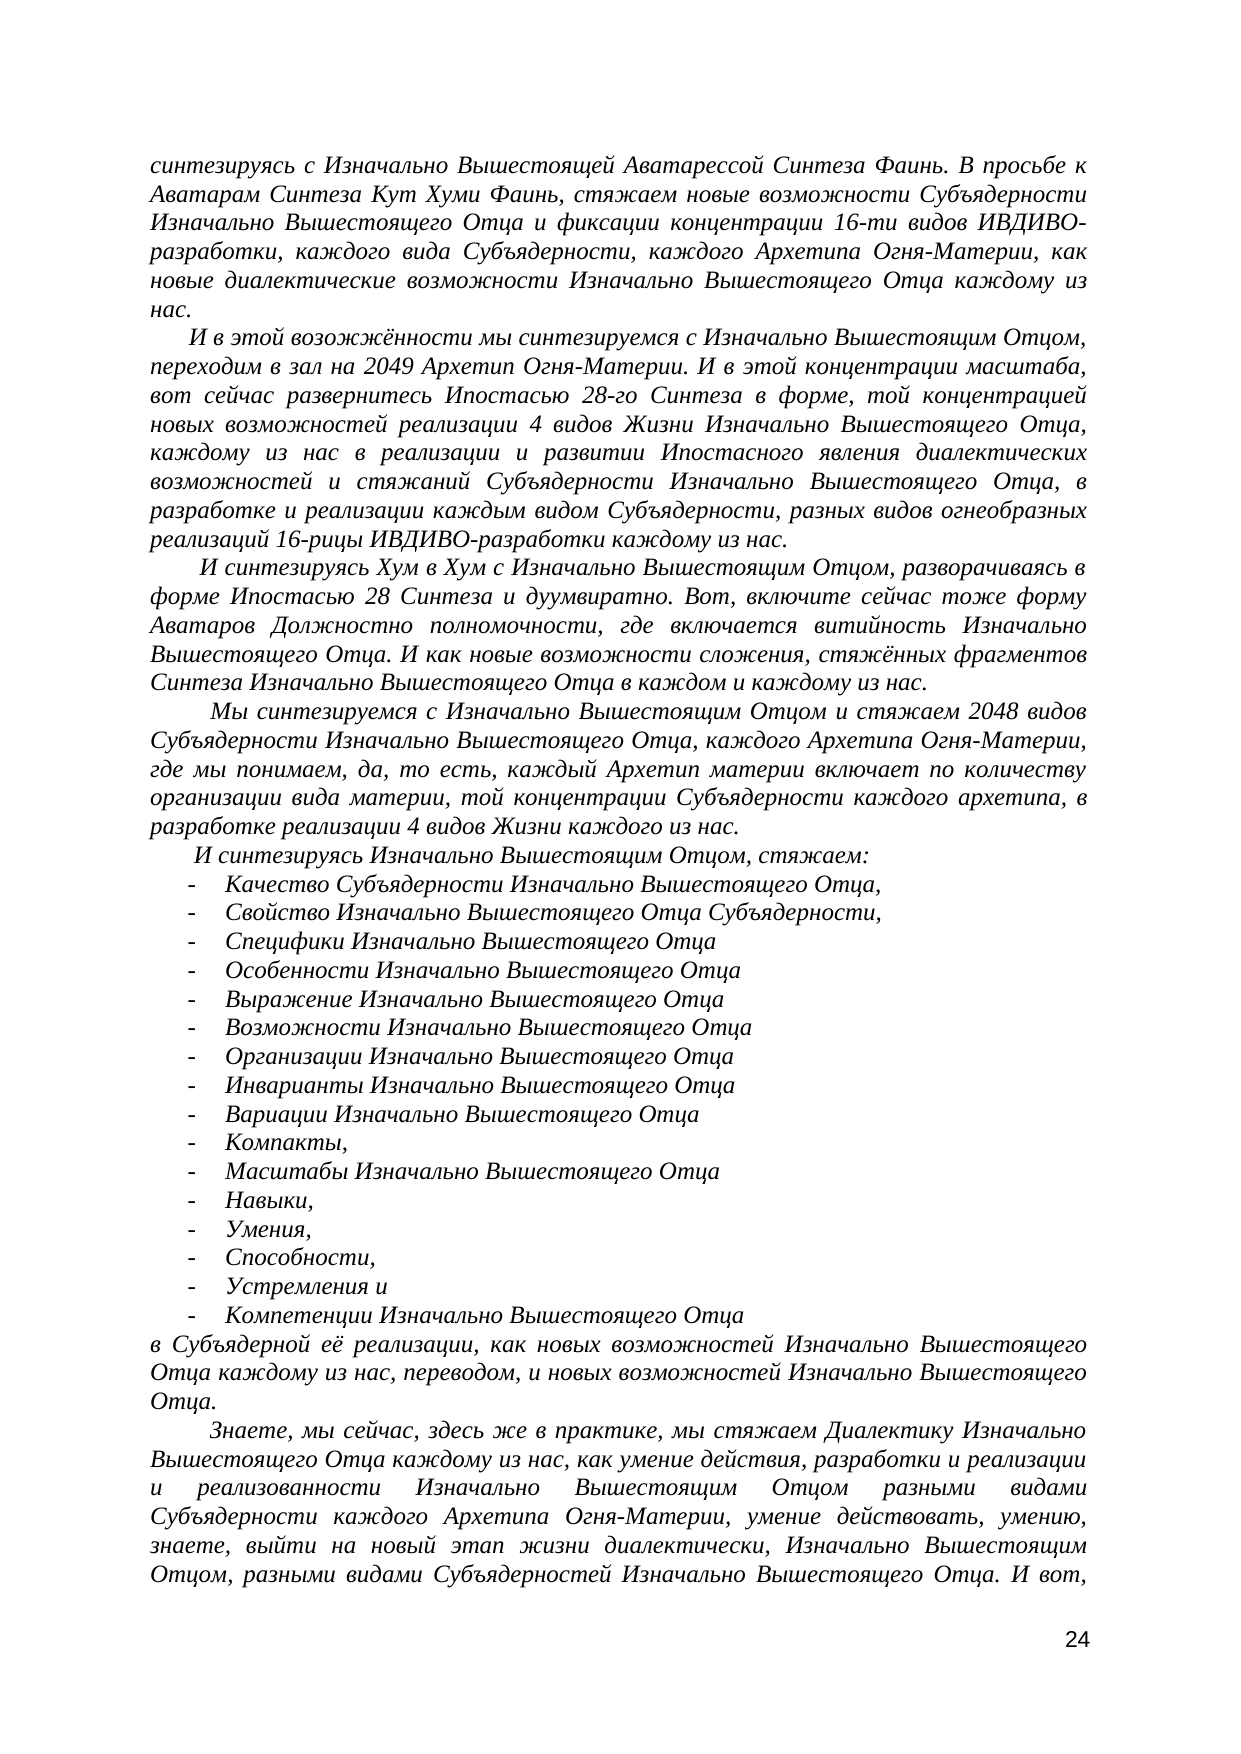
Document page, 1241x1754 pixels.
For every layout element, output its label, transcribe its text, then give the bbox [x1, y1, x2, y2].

list Масштабы Изначально Вышестоящего Отца [187, 1156, 1090, 1185]
list Специфики Изначально Вышестоящего Отца [187, 926, 1090, 955]
list Вариации Изначально Вышестоящего Отца [187, 1099, 1090, 1127]
list Качество Субъядерности Изначально Вышестоящего Отца, [187, 869, 1090, 897]
list Организации Изначально Вышестоящего Отца [187, 1041, 1090, 1070]
text в Субъядерной её реализации, как новых возможностей Изначально Вышестоящего Отца каждому из нас, переводом, и новых возможностей Изначально Вышестоящего Отца. [150, 1329, 1090, 1415]
list Умения, [187, 1214, 1090, 1242]
list Свойство Изначально Вышестоящего Отца Субъядерности, [187, 897, 1090, 926]
list Компакты, [187, 1127, 1090, 1156]
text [150, 1415, 1090, 1587]
list Инварианты Изначально Вышестоящего Отца [187, 1070, 1090, 1099]
text И в этой возожжённости мы синтезируемся с Изначально Вышестоящим Отцом, переходим в зал на 2049 Архетип Огня-Материи. И в этой концентрации масштаба, вот сейчас развернитесь Ипостасью 28-го Синтеза в форме, той концентрацией новых возможностей реализации 4 видов Жизни Изначально Вышестоящего Отца, каждому из нас в реализации и развитии Ипостасного явления диалектических возможностей и стяжаний Субъядерности Изначально Вышестоящего Отца, в разработке и реализации каждым видом Субъядерности, разных видов огнеобразных реализаций 16-рицы ИВДИВО-разработки каждому из нас. [150, 322, 1090, 552]
list Устремления и [187, 1271, 1090, 1300]
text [150, 150, 1090, 322]
list Компетенции Изначально Вышестоящего Отца [187, 1300, 1090, 1329]
list Навыки, [187, 1185, 1090, 1214]
text И синтезируясь Изначально Вышестоящим Отцом, стяжаем: [150, 840, 1090, 869]
list Особенности Изначально Вышестоящего Отца [187, 955, 1090, 984]
list Способности, [187, 1242, 1090, 1271]
text И синтезируясь Хум в Хум с Изначально Вышестоящим Отцом, разворачиваясь в форме Ипостасью 28 Синтеза и дуумвиратно. Вот, включите сейчас тоже форму Аватаров Должностно полномочности, где включается витийность Изначально Вышестоящего Отца. И как новые возможности сложения, стяжённых фрагментов Синтеза Изначально Вышестоящего Отца в каждом и каждому из нас. [150, 552, 1090, 696]
list Возможности Изначально Вышестоящего Отца [187, 1012, 1090, 1041]
text Мы синтезируемся с Изначально Вышестоящим Отцом и стяжаем 2048 видов Субъядерности Изначально Вышестоящего Отца, каждого Архетипа Огня-Материи, где мы понимаем, да, то есть, каждый Архетип материи включает по количеству организации вида материи, той концентрации Субъядерности каждого архетипа, в разработке реализации 4 видов Жизни каждого из нас. [150, 696, 1090, 840]
list Выражение Изначально Вышестоящего Отца [187, 984, 1090, 1012]
